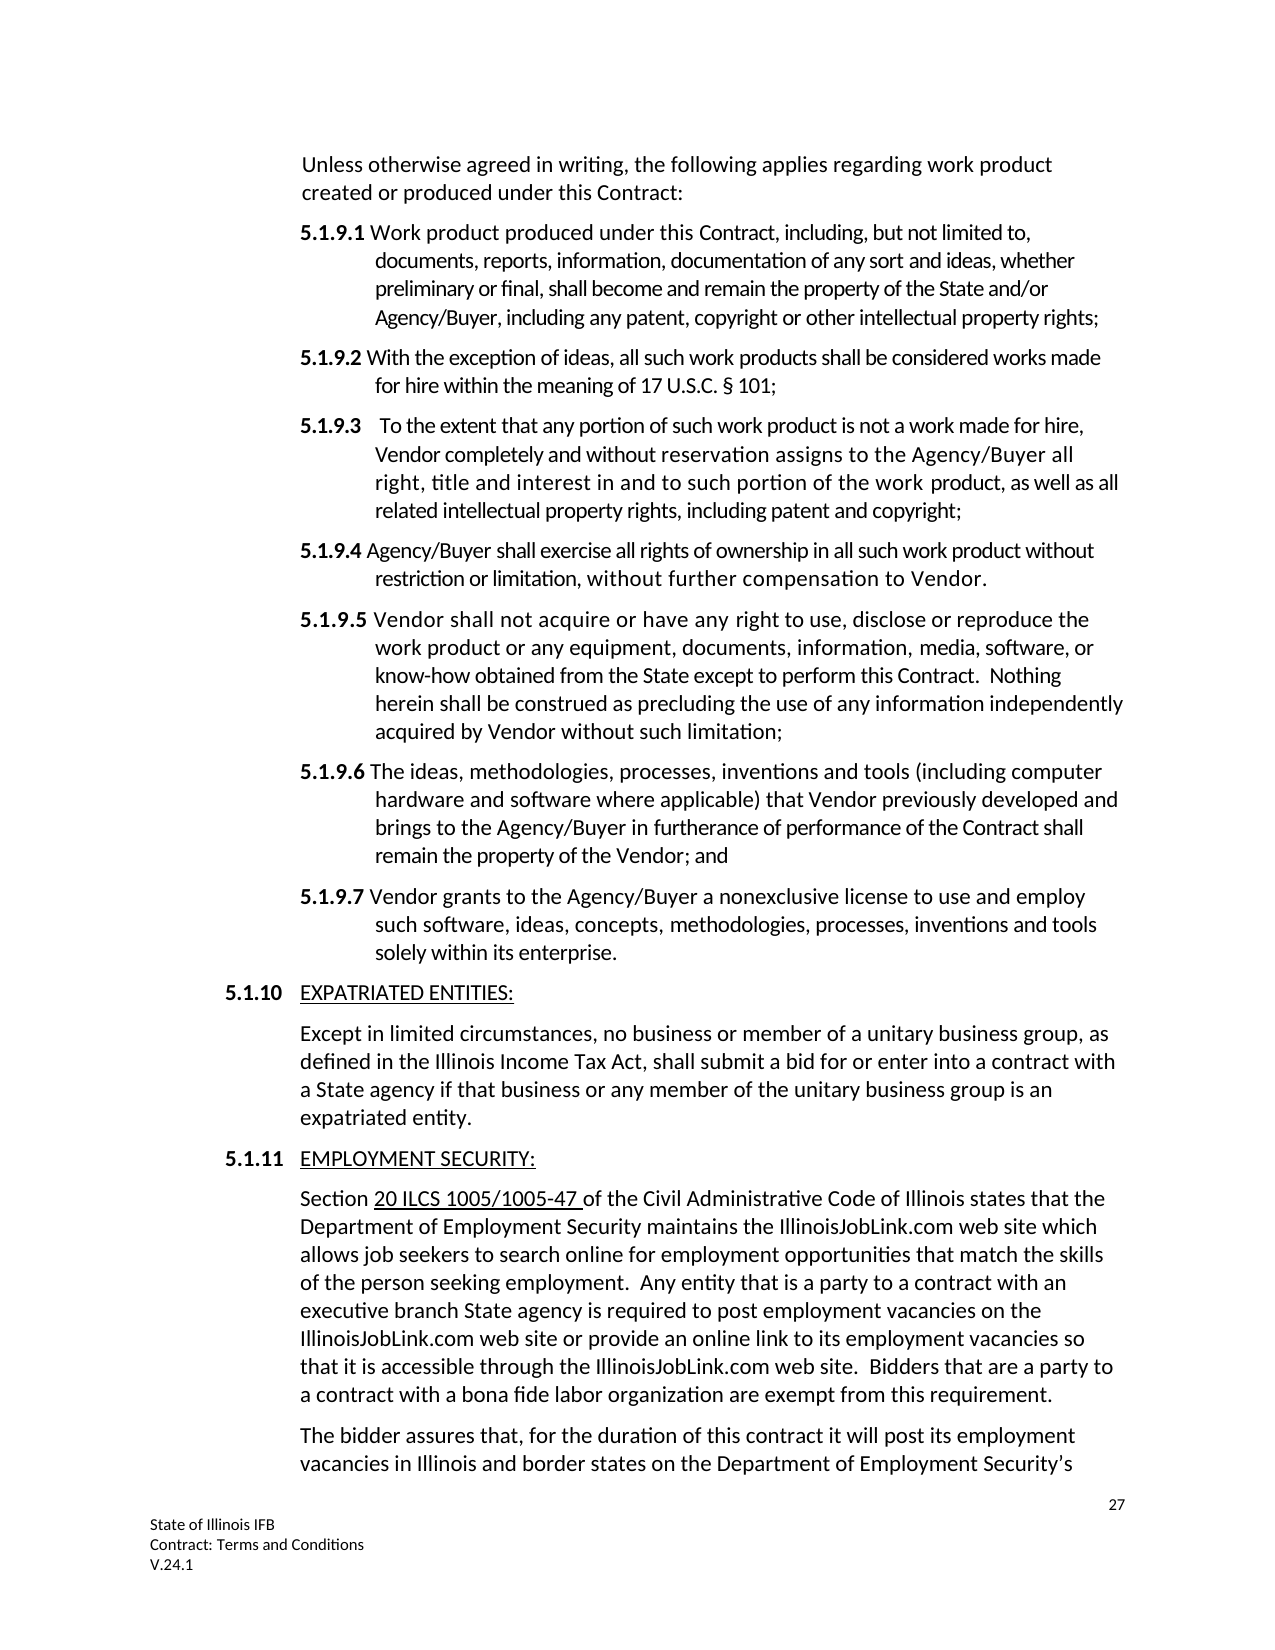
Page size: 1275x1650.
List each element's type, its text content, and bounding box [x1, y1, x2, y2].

text Except in limited circumstances, no business or member of a unitary business group, as defined in the Illinois Income Tax Act, shall submit a bid for or enter into a contract with a State agency if that business or any member of the unitary business group is an expatriated entity. [225, 1019, 1125, 1131]
text Section 20 ILCS 1005/1005-47 of the Civil Administrative Code of Illinois states that the Department of Employment Security maintains the IllinoisJobLink.com web site which allows job seekers to search online for employment opportunities that match the skills of the person seeking employment. Any entity that is a party to a contract with an executive branch State agency is required to post employment vacancies on the IllinoisJobLink.com web site or provide an online link to its employment vacancies so that it is accessible through the IllinoisJobLink.com web site. Bidders that are a party to a contract with a bona fide labor organization are exempt from this requirement. [225, 1184, 1125, 1408]
text Unless otherwise agreed in writing, the following applies regarding work product created or produced under this Contract: [302, 150, 1125, 206]
text 5.1.9.7 Vendor grants to the Agency/Buyer a nonexclusive license to use and employ such software, ideas, concepts, methodologies, processes, inventions and tools solely within its enterprise. [300, 882, 1125, 966]
text 5.1.11 EMPLOYMENT SECURITY: [225, 1144, 1125, 1172]
text 5.1.10 EXPATRIATED ENTITIES: [225, 978, 1125, 1007]
text 5.1.9.4 Agency/Buyer shall exercise all rights of ownership in all such work product without restriction or limitation, without further compensation to Vendor. [300, 536, 1125, 592]
text 5.1.9.3 To the extent that any portion of such work product is not a work made for hire, Vendor completely and without reservation assigns to the Agency/Buyer all right, title and interest in and to such portion of the work product, as well as all related intellectual property rights, including patent and copyright; [300, 412, 1125, 524]
text 5.1.9.1 Work product produced under this Contract, including, but not limited to, documents, reports, information, documentation of any sort and ideas, whether preliminary or final, shall become and remain the property of the State and/or Agency/Buyer, including any patent, copyright or other intellectual property rights; [300, 218, 1125, 331]
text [225, 1421, 1125, 1477]
text 5.1.9.5 Vendor shall not acquire or have any right to use, disclose or reproduce the work product or any equipment, documents, information, media, software, or know-how obtained from the State except to perform this Contract. Nothing herein shall be construed as precluding the use of any information independently acquired by Vendor without such limitation; [300, 605, 1125, 745]
text 5.1.9.2 With the exception of ideas, all such work products shall be considered works made for hire within the meaning of 17 U.S.C. § 101; [300, 343, 1125, 399]
text 5.1.9.6 The ideas, methodologies, processes, inventions and tools (including computer hardware and software where applicable) that Vendor previously developed and brings to the Agency/Buyer in furtherance of performance of the Contract shall remain the property of the Vendor; and [300, 757, 1125, 869]
